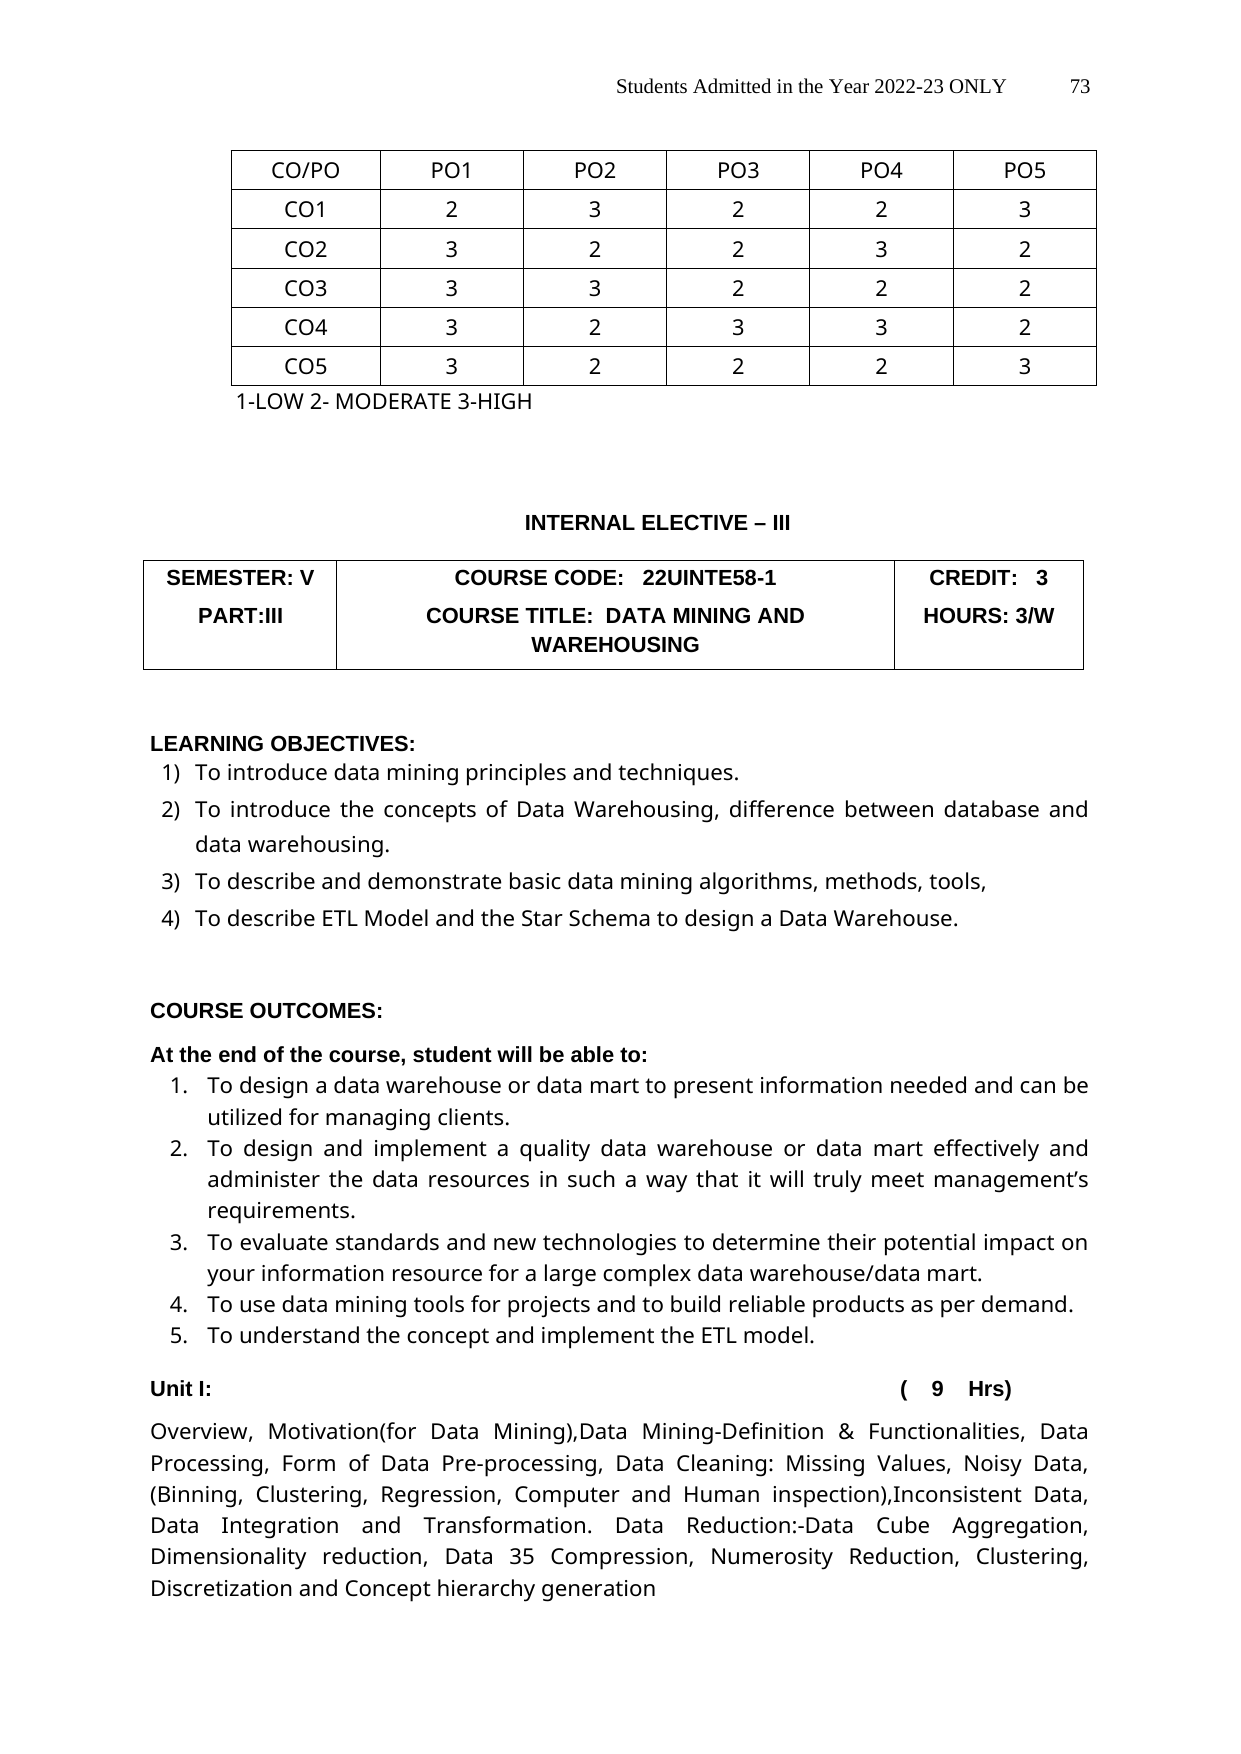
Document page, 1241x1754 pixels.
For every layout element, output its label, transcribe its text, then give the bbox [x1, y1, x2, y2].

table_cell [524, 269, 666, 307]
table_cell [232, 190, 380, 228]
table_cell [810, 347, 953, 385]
text Overview, Motivation(for Data Mining),Data Mining-Definition & Functionalities, Data Processing, Form of Data Pre-processing, Data Cleaning: Missing Values, Noisy Data, (Binning, Clustering, Regression, Computer and Human inspection),Inconsistent Data, Data Integration and Transformation. Data Reduction:-Data Cube Aggregation, Dimensionality reduction, Data 35 Compression, Numerosity Reduction, Clustering, Discretization and Concept hierarchy generation [150, 1415, 1090, 1602]
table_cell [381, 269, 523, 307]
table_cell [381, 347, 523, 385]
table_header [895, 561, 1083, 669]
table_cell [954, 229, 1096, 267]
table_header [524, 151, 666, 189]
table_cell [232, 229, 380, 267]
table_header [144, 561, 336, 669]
list To understand the concept and implement the ETL model. [169, 1319, 1090, 1350]
list To describe ETL Model and the Star Schema to design a Data Warehouse. [180, 903, 1090, 933]
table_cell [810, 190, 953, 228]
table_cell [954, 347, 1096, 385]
list To introduce data mining principles and techniques. [180, 757, 1090, 787]
list To introduce the concepts of Data Warehousing, difference between database and data warehousing. [180, 794, 1090, 859]
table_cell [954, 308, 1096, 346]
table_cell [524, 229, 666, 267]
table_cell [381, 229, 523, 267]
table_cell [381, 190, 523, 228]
text Unit I: ( 9 Hrs) [150, 1371, 1090, 1402]
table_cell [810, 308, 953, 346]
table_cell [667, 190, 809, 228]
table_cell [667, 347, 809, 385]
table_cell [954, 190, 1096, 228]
text COURSE OUTCOMES: [150, 994, 1090, 1025]
list To design and implement a quality data warehouse or data mart effectively and administer the data resources in such a way that it will truly meet management’s requirements. [169, 1131, 1090, 1225]
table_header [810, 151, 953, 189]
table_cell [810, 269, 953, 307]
text LEARNING OBJECTIVES: [150, 726, 1090, 757]
list INTERNAL ELECTIVE – III [225, 510, 1090, 536]
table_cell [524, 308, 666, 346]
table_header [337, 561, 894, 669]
list 1-LOW 2- MODERATE 3-HIGH [225, 386, 1090, 416]
list To use data mining tools for projects and to build reliable products as per demand. [169, 1288, 1090, 1319]
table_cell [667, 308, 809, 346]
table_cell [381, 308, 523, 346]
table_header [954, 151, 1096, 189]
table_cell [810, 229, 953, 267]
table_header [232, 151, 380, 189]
list To evaluate standards and new technologies to determine their potential impact on your information resource for a large complex data warehouse/data mart. [169, 1225, 1090, 1288]
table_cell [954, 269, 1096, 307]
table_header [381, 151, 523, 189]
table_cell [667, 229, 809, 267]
list To describe and demonstrate basic data mining algorithms, methods, tools, [180, 866, 1090, 896]
text At the end of the course, student will be able to: [150, 1038, 1090, 1069]
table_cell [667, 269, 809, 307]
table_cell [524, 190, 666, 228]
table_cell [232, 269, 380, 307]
list To design a data warehouse or data mart to present information needed and can be utilized for managing clients. [169, 1069, 1090, 1131]
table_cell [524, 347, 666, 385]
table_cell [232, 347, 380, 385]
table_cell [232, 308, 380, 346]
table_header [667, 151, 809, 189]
